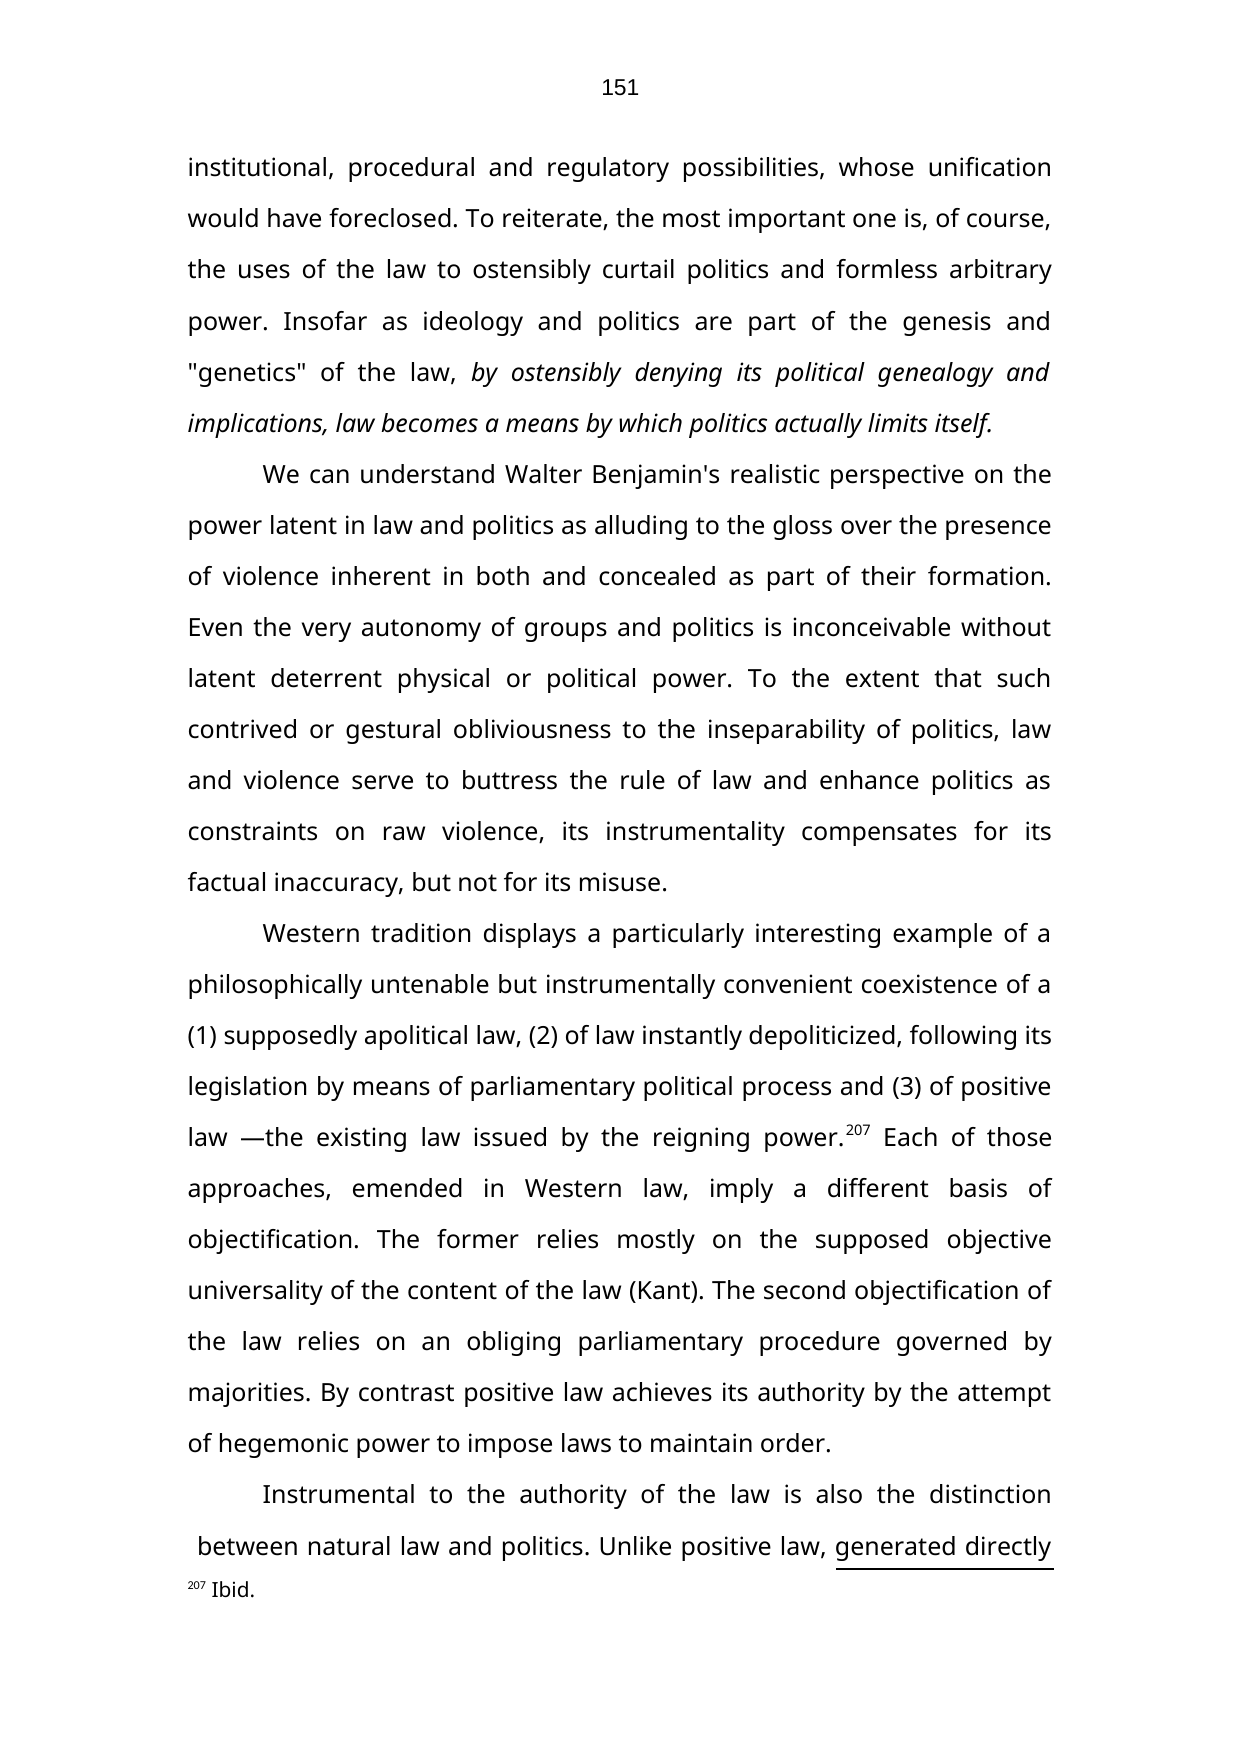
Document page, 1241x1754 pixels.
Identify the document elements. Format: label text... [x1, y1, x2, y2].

text We can understand Walter Benjamin's realistic perspective on the power latent in law and politics as alluding to the gloss over the presence of violence inherent in both and concealed as part of their formation. Even the very autonomy of groups and politics is inconceivable without latent deterrent physical or political power. To the extent that such contrived or gestural obliviousness to the inseparability of politics, law and violence serve to buttress the rule of law and enhance politics as constraints on raw violence, its instrumentality compensates for its factual inaccuracy, but not for its misuse. [187, 456, 1053, 899]
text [187, 150, 1053, 439]
text Western tradition displays a particularly interesting example of a philosophically untenable but instrumentally convenient coexistence of a (1) supposedly apolitical law, (2) of law instantly depoliticized, following its legislation by means of parliamentary political process and (3) of positive law —the existing law issued by the reigning power. Each of those approaches, emended in Western law, imply a different basis of objectification. The former relies mostly on the supposed objective universality of the content of the law (Kant). The second objectification of the law relies on an obliging parliamentary procedure governed by majorities. By contrast positive law achieves its authority by the attempt of hegemonic power to impose laws to maintain order. [187, 916, 1053, 1460]
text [197, 1477, 1053, 1562]
